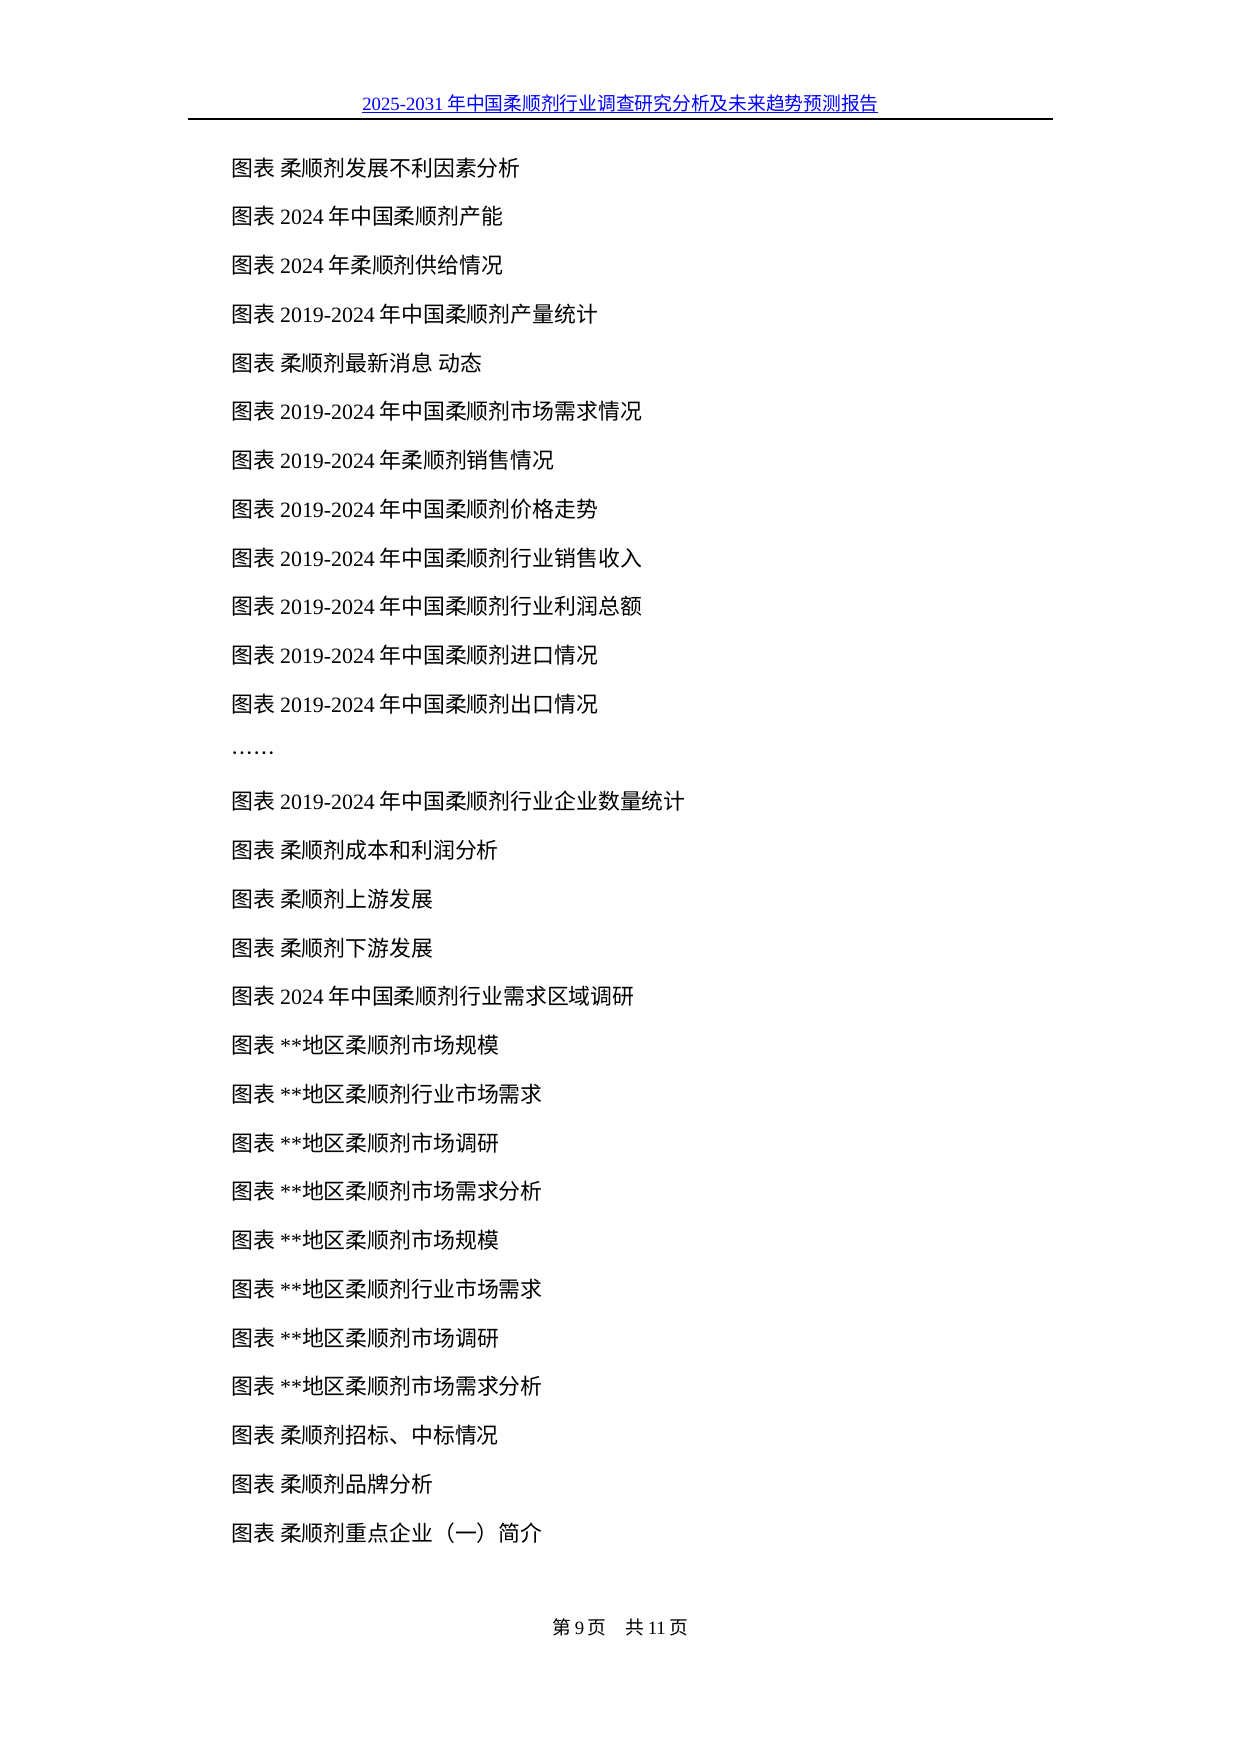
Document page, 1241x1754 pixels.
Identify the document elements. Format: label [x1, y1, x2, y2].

text [187, 150, 1053, 1548]
